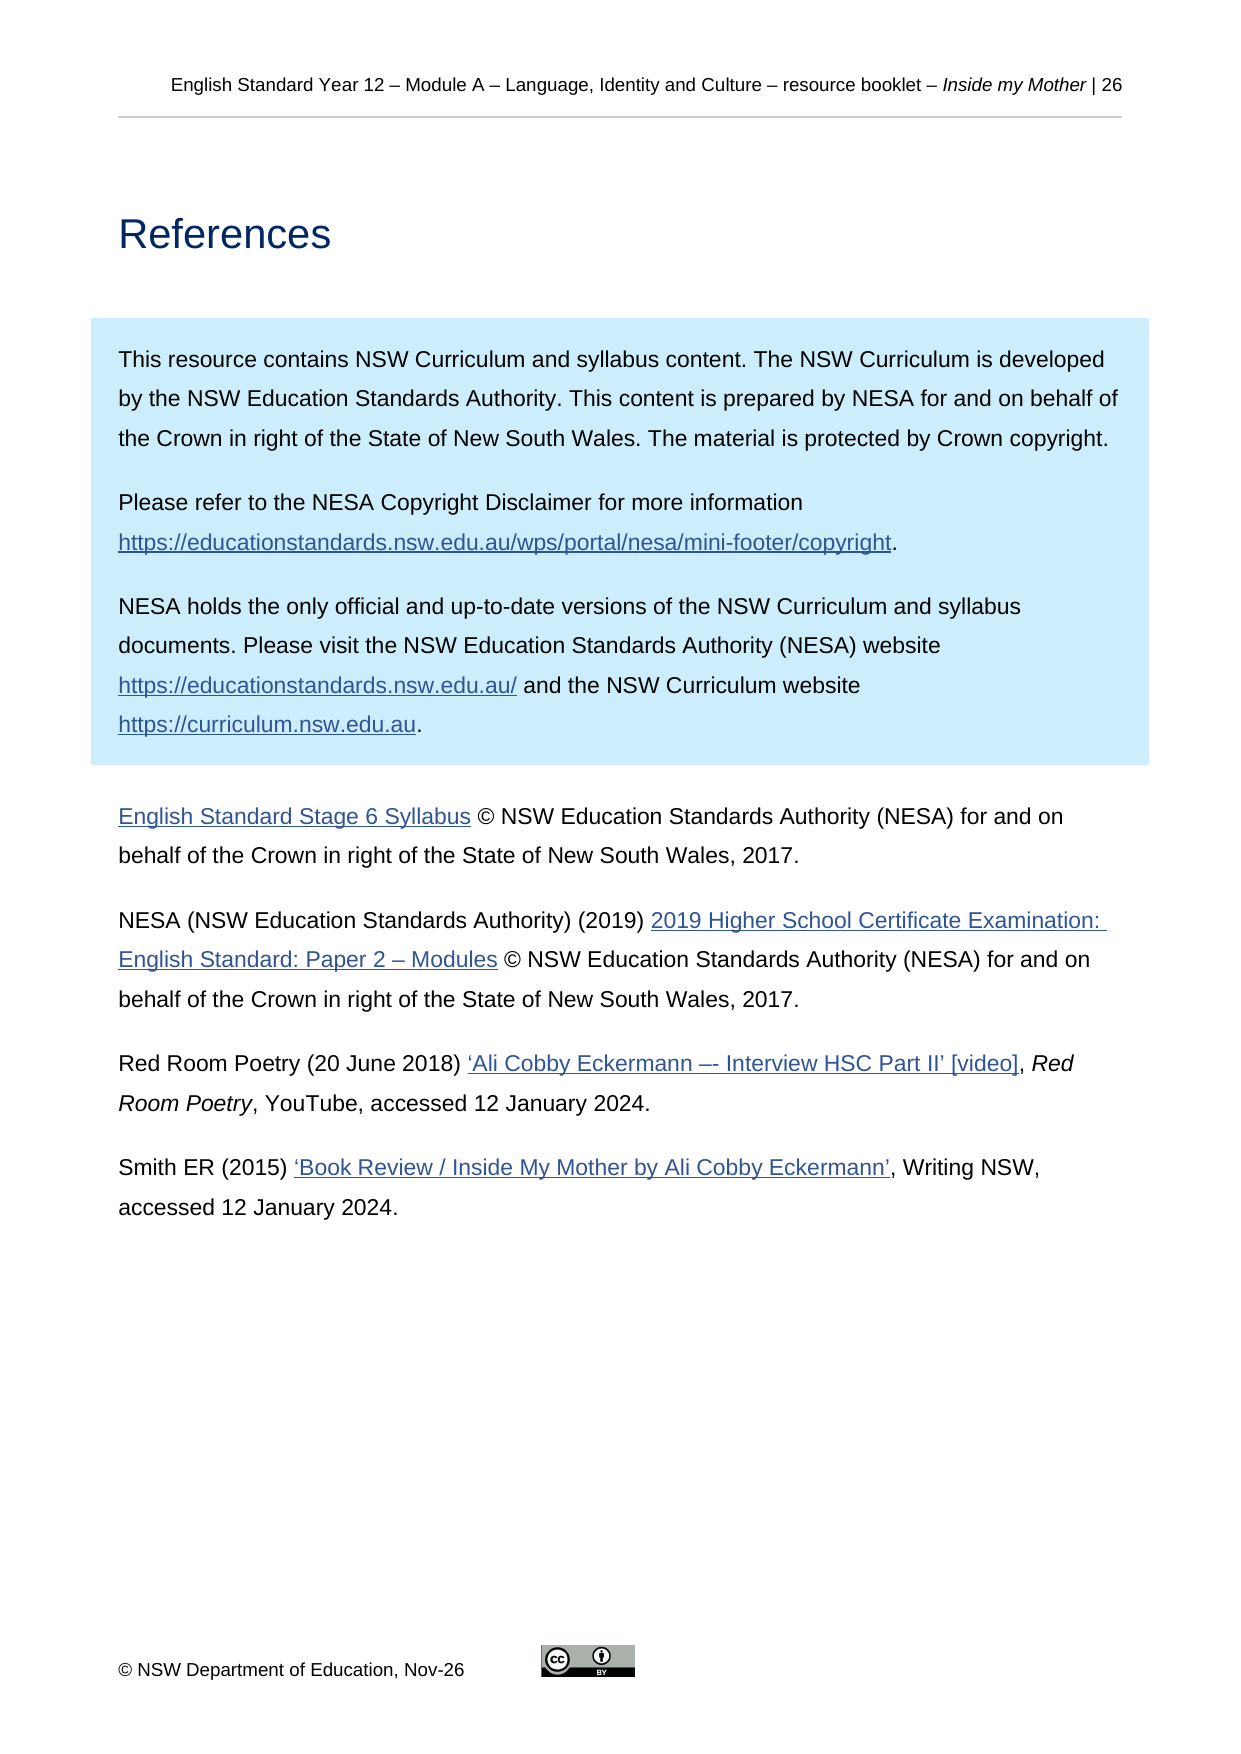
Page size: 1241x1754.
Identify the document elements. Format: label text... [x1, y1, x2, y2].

text Please refer to the NESA Copyright Disclaimer for more information https://educationstandards.nsw.edu.au/wps/portal/nesa/mini-footer/copyright. [97, 462, 1143, 555]
text Smith ER (2015) ‘Book Review / Inside My Mother by Ali Cobby Eckermann’, Writing NSW, accessed 12 January 2024. [118, 1154, 1122, 1220]
text NESA (NSW Education Standards Authority) (2019) 2019 Higher School Certificate Examination: English Standard: Paper 2 – Modules © NSW Education Standards Authority (NESA) for and on behalf of the Crown in right of the State of New South Wales, 2017. [118, 907, 1122, 1012]
text English Standard Stage 6 Syllabus © NSW Education Standards Authority (NESA) for and on behalf of the Crown in right of the State of New South Wales, 2017. [118, 803, 1122, 869]
text NESA holds the only official and up-to-date versions of the NSW Curriculum and syllabus documents. Please visit the NSW Education Standards Authority (NESA) website https://educationstandards.nsw.edu.au/ and the NSW Curriculum website https://curriculum.nsw.edu.au. [97, 566, 1143, 758]
text Red Room Poetry (20 June 2018) ‘Ali Cobby Eckermann –- Interview HSC Part II’ [video], Red Room Poetry, YouTube, accessed 12 January 2024. [118, 1050, 1122, 1116]
text This resource contains NSW Curriculum and syllabus content. The NSW Curriculum is developed by the NSW Education Standards Authority. This content is prepared by NESA for and on behalf of the Crown in right of the State of New South Wales. The material is protected by Crown copyright. [97, 325, 1143, 451]
picture [541, 1645, 635, 1677]
subtitle References [118, 209, 1122, 257]
